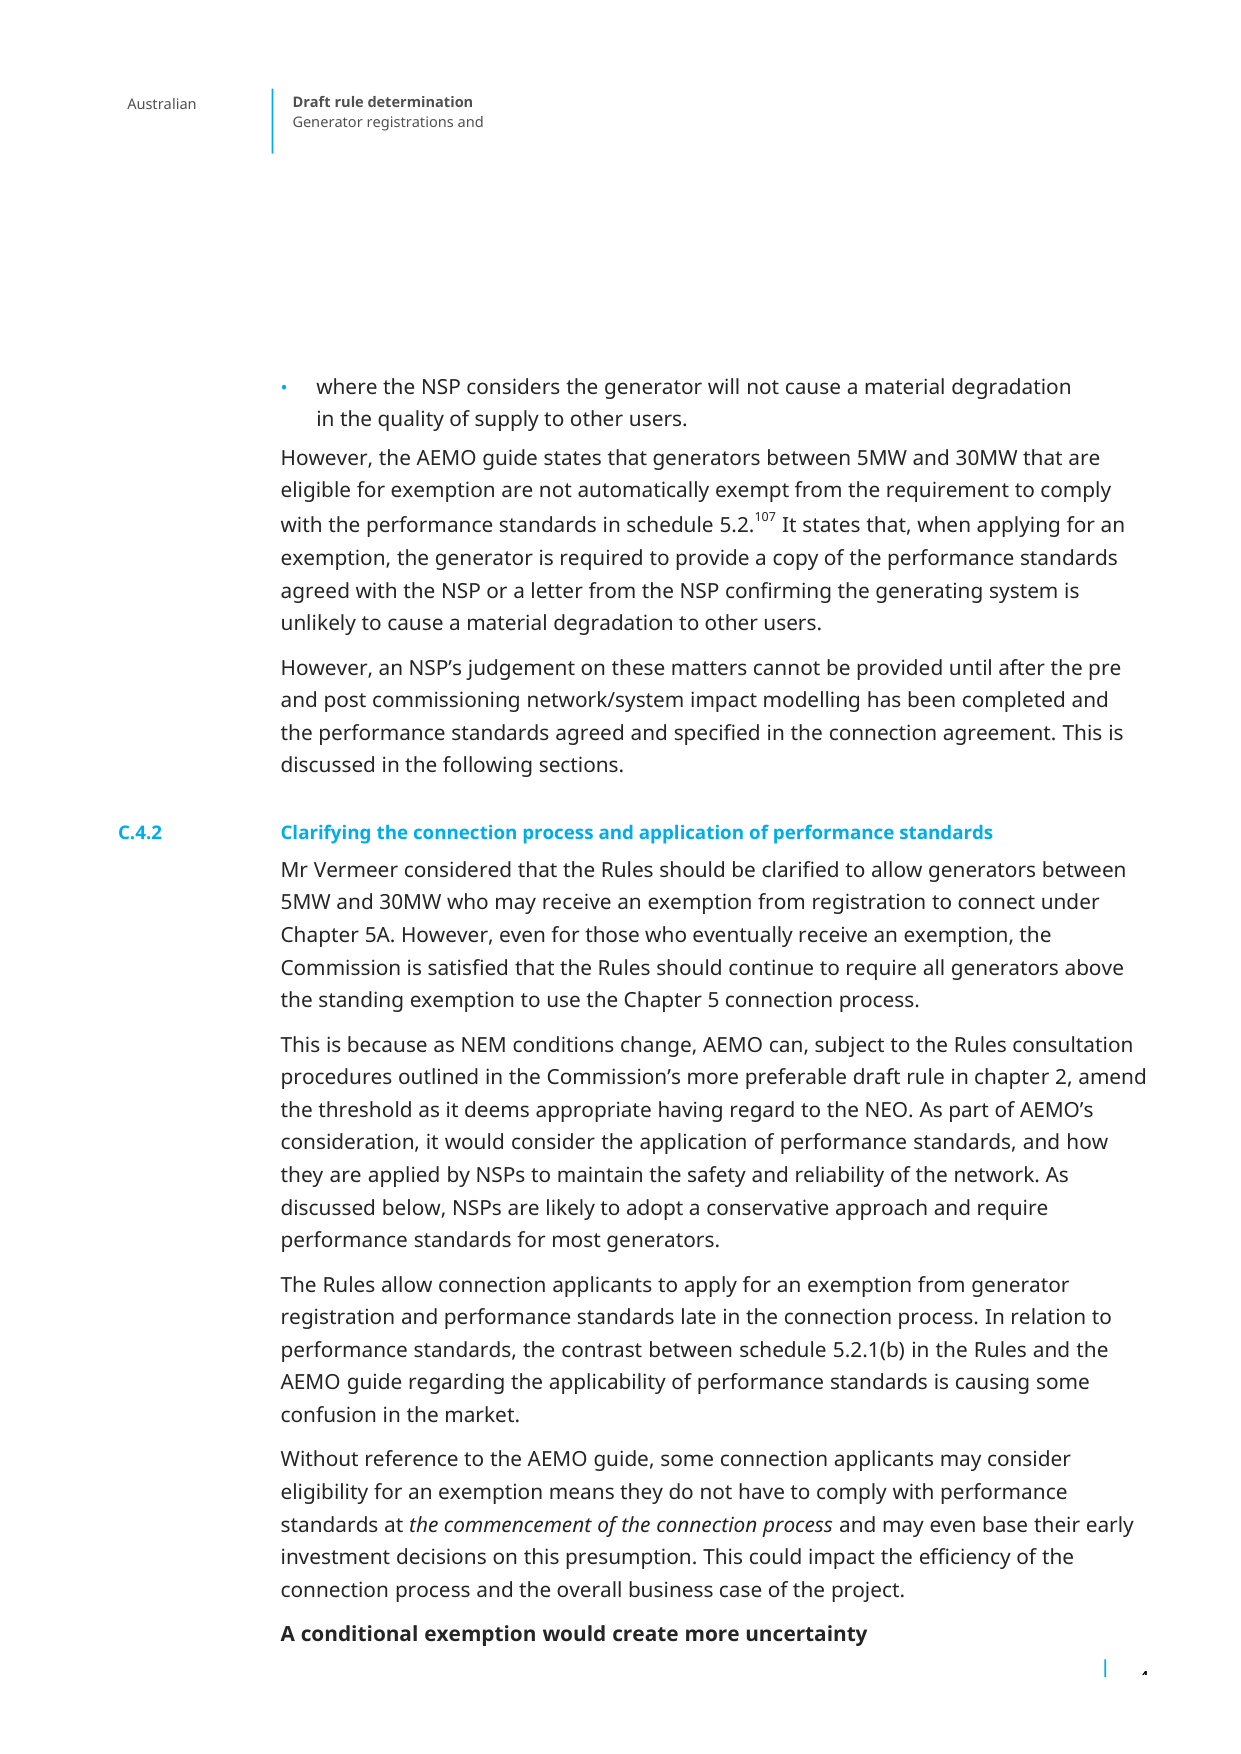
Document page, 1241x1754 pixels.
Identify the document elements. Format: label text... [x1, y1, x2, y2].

subtitle A conditional exemption would create more uncertainty [280, 1619, 1163, 1648]
text However, the AEMO guide states that generators between 5MW and 30MW that are eligible for exemption are not automatically exempt from the requirement to comply with the performance standards in schedule 5.2.107 It states that, when applying for an exemption, the generator is required to provide a copy of the performance standards agreed with the NSP or a letter from the NSP confirming the generating system is unlikely to cause a material degradation to other users. [280, 443, 1149, 637]
text This is because as NEM conditions change, AEMO can, subject to the Rules consultation procedures outlined in the Commission’s more preferable draft rule in chapter 2, amend the threshold as it deems appropriate having regard to the NEO. As part of AEMO’s consideration, it would consider the application of performance standards, and how they are applied by NSPs to maintain the safety and reliability of the network. As discussed below, NSPs are likely to adopt a conservative approach and require performance standards for most generators. [280, 1030, 1150, 1254]
text However, an NSP’s judgement on these matters cannot be provided until after the pre and post commissioning network/system impact modelling has been completed and the performance standards agreed and specified in the connection agreement. This is discussed in the following sections. [280, 653, 1138, 779]
list where the NSP considers the generator will not cause a material degradation in the quality of supply to other users. [280, 372, 1088, 433]
text The Rules allow connection applicants to apply for an exemption from generator registration and performance standards late in the connection process. In relation to performance standards, the contrast between schedule 5.2.1(b) in the Rules and the AEMO guide regarding the applicability of performance standards is causing some confusion in the market. [280, 1270, 1151, 1428]
text Without reference to the AEMO guide, some connection applicants may consider eligibility for an exemption means they do not have to comply with performance standards at the commencement of the connection process and may even base their early investment decisions on this presumption. This could impact the efficiency of the connection process and the overall business case of the project. [280, 1444, 1147, 1603]
list Clarifying the connection process and application of performance standards [118, 819, 1163, 844]
text Mr Vermeer considered that the Rules should be clarified to allow generators between 5MW and 30MW who may receive an exemption from registration to connect under Chapter 5A. However, even for those who eventually receive an exemption, the Commission is satisfied that the Rules should continue to require all generators above the standing exemption to use the Chapter 5 connection process. [280, 855, 1144, 1014]
